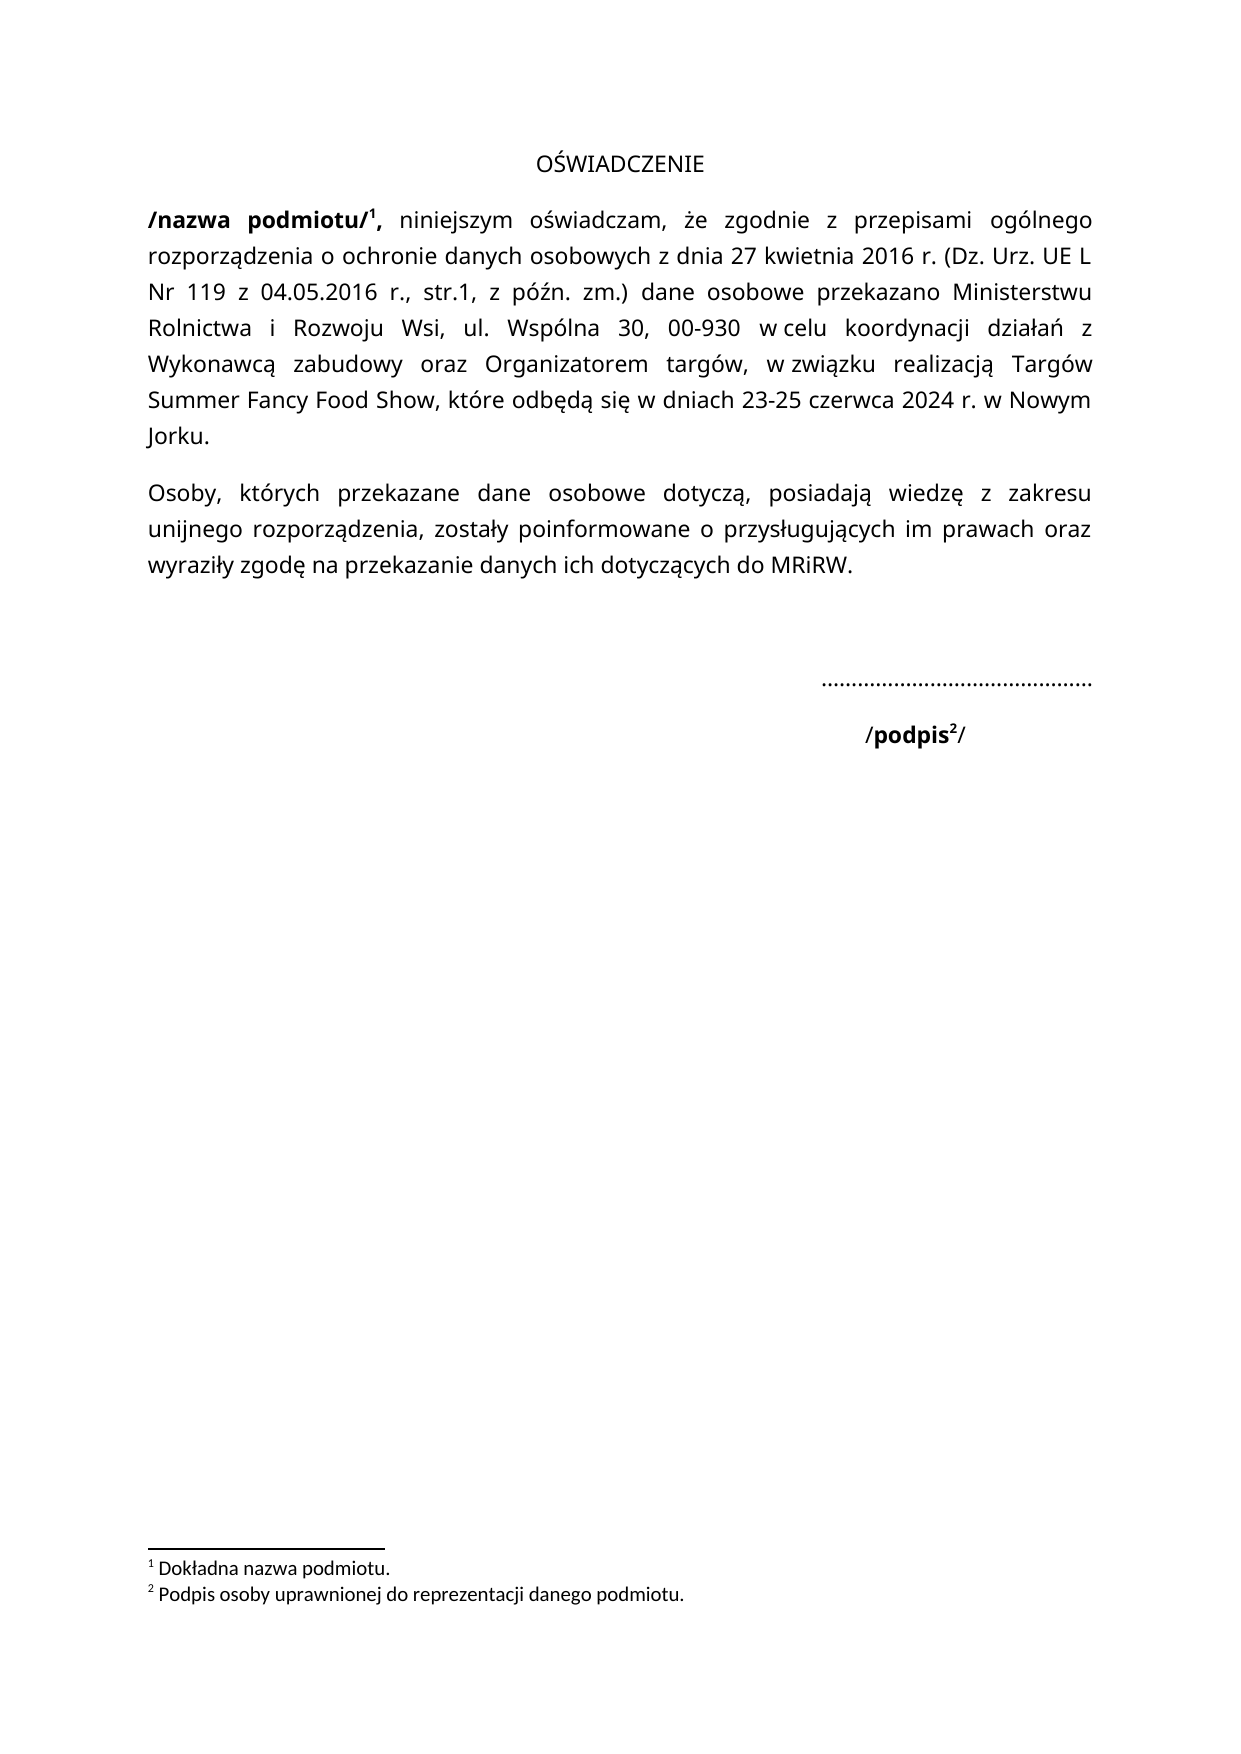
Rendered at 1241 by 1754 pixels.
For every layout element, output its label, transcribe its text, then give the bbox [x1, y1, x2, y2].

text /nazwa podmiotu/, niniejszym oświadczam, że zgodnie z przepisami ogólnego rozporządzenia o ochronie danych osobowych z dnia 27 kwietnia 2016 r. (Dz. Urz. UE L Nr 119 z 04.05.2016 r., str.1, z późn. zm.) dane osobowe przekazano Ministerstwu Rolnictwa i Rozwoju Wsi, ul. Wspólna 30, 00-930 w celu koordynacji działań z Wykonawcą zabudowy oraz Organizatorem targów, w związku realizacją Targów Summer Fancy Food Show, które odbędą się w dniach 23-25 czerwca 2024 r. w Nowym Jorku. [148, 204, 1093, 451]
text ……………………………………… [148, 662, 1093, 693]
text Osoby, których przekazane dane osobowe dotyczą, posiadają wiedzę z zakresu unijnego rozporządzenia, zostały poinformowane o przysługujących im prawach oraz wyraziły zgodę na przekazanie danych ich dotyczących do MRiRW. [148, 477, 1093, 580]
text OŚWIADCZENIE [148, 148, 1093, 179]
text /podpis/ [738, 719, 1093, 750]
